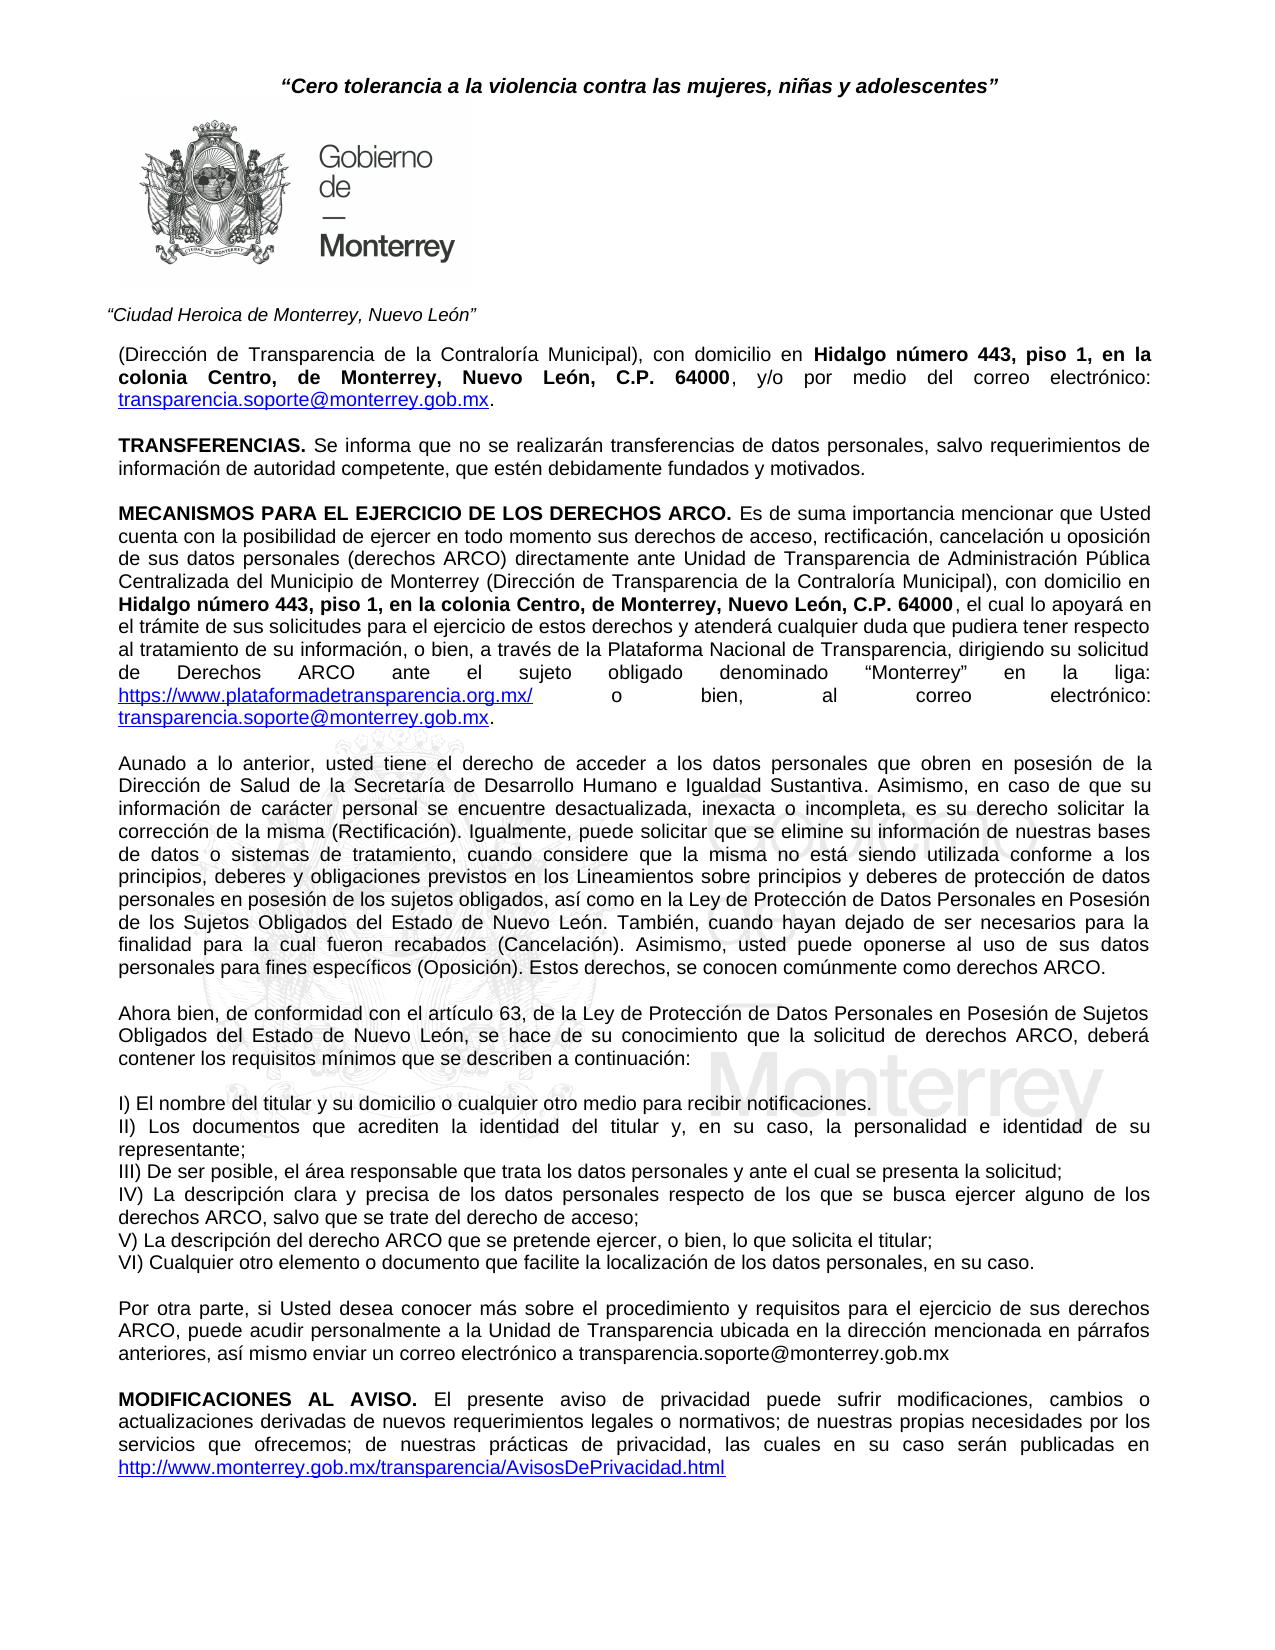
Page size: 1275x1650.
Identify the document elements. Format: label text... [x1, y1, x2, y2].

text II) Los documentos que acrediten la identidad del titular y, en su caso, la personalidad e identidad de su representante; [118, 1115, 1152, 1160]
text I) El nombre del titular y su domicilio o cualquier otro medio para recibir notificaciones. [118, 1092, 1152, 1115]
picture [118, 97, 476, 287]
text TRANSFERENCIAS. Se informa que no se realizarán transferencias de datos personales, salvo requerimientos de información de autoridad competente, que estén debidamente fundados y motivados. [118, 434, 1152, 479]
text MODIFICACIONES AL AVISO. El presente aviso de privacidad puede sufrir modificaciones, cambios o actualizaciones derivadas de nuevos requerimientos legales o normativos; de nuestras propias necesidades por los servicios que ofrecemos; de nuestras prácticas de privacidad, las cuales en su caso serán publicadas en http://www.monterrey.gob.mx/transparencia/AvisosDePrivacidad.html [118, 1387, 1152, 1478]
text MECANISMOS PARA EL EJERCICIO DE LOS DERECHOS ARCO. Es de suma importancia mencionar que Usted cuenta con la posibilidad de ejercer en todo momento sus derechos de acceso, rectificación, cancelación u oposición de sus datos personales (derechos ARCO) directamente ante Unidad de Transparencia de Administración Pública Centralizada del Municipio de Monterrey (Dirección de Transparencia de la Contraloría Municipal), con domicilio en Hidalgo número 443, piso 1, en la colonia Centro, de Monterrey, Nuevo León, C.P. 64000, el cual lo apoyará en el trámite de sus solicitudes para el ejercicio de estos derechos y atenderá cualquier duda que pudiera tener respecto al tratamiento de su información, o bien, a través de la Plataforma Nacional de Transparencia, dirigiendo su solicitud de Derechos ARCO ante el sujeto obligado denominado “Monterrey” en la liga: https://www.plataformadetransparencia.org.mx/ o bien, al correo electrónico: transparencia.soporte@monterrey.gob.mx. [118, 502, 1152, 729]
text Aunado a lo anterior, usted tiene el derecho de acceder a los datos personales que obren en posesión de la Dirección de Salud de la Secretaría de Desarrollo Humano e Igualdad Sustantiva. Asimismo, en caso de que su información de carácter personal se encuentre desactualizada, inexacta o incompleta, es su derecho solicitar la corrección de la misma (Rectificación). Igualmente, puede solicitar que se elimine su información de nuestras bases de datos o sistemas de tratamiento, cuando considere que la misma no está siendo utilizada conforme a los principios, deberes y obligaciones previstos en los Lineamientos sobre principios y deberes de protección de datos personales en posesión de los sujetos obligados, así como en la Ley de Protección de Datos Personales en Posesión de los Sujetos Obligados del Estado de Nuevo León. También, cuando hayan dejado de ser necesarios para la finalidad para la cual fueron recabados (Cancelación). Asimismo, usted puede oponerse al uso de sus datos personales para fines específicos (Oposición). Estos derechos, se conocen comúnmente como derechos ARCO. [118, 752, 1152, 979]
text V) La descripción del derecho ARCO que se pretende ejercer, o bien, lo que solicita el titular; [118, 1228, 1152, 1251]
text IV) La descripción clara y precisa de los datos personales respecto de los que se busca ejercer alguno de los derechos ARCO, salvo que se trate del derecho de acceso; [118, 1183, 1152, 1228]
text Ahora bien, de conformidad con el artículo 63, de la Ley de Protección de Datos Personales en Posesión de Sujetos Obligados del Estado de Nuevo León, se hace de su conocimiento que la solicitud de derechos ARCO, deberá contener los requisitos mínimos que se describen a continuación: [118, 1001, 1152, 1069]
text Por otra parte, si Usted desea conocer más sobre el procedimiento y requisitos para el ejercicio de sus derechos ARCO, puede acudir personalmente a la Unidad de Transparencia ubicada en la dirección mencionada en párrafos anteriores, así mismo enviar un correo electrónico a transparencia.soporte@monterrey.gob.mx [118, 1297, 1152, 1365]
text VI) Cualquier otro elemento o documento que facilite la localización de los datos personales, en su caso. [118, 1251, 1152, 1274]
text III) De ser posible, el área responsable que trata los datos personales y ante el cual se presenta la solicitud; [118, 1160, 1152, 1183]
